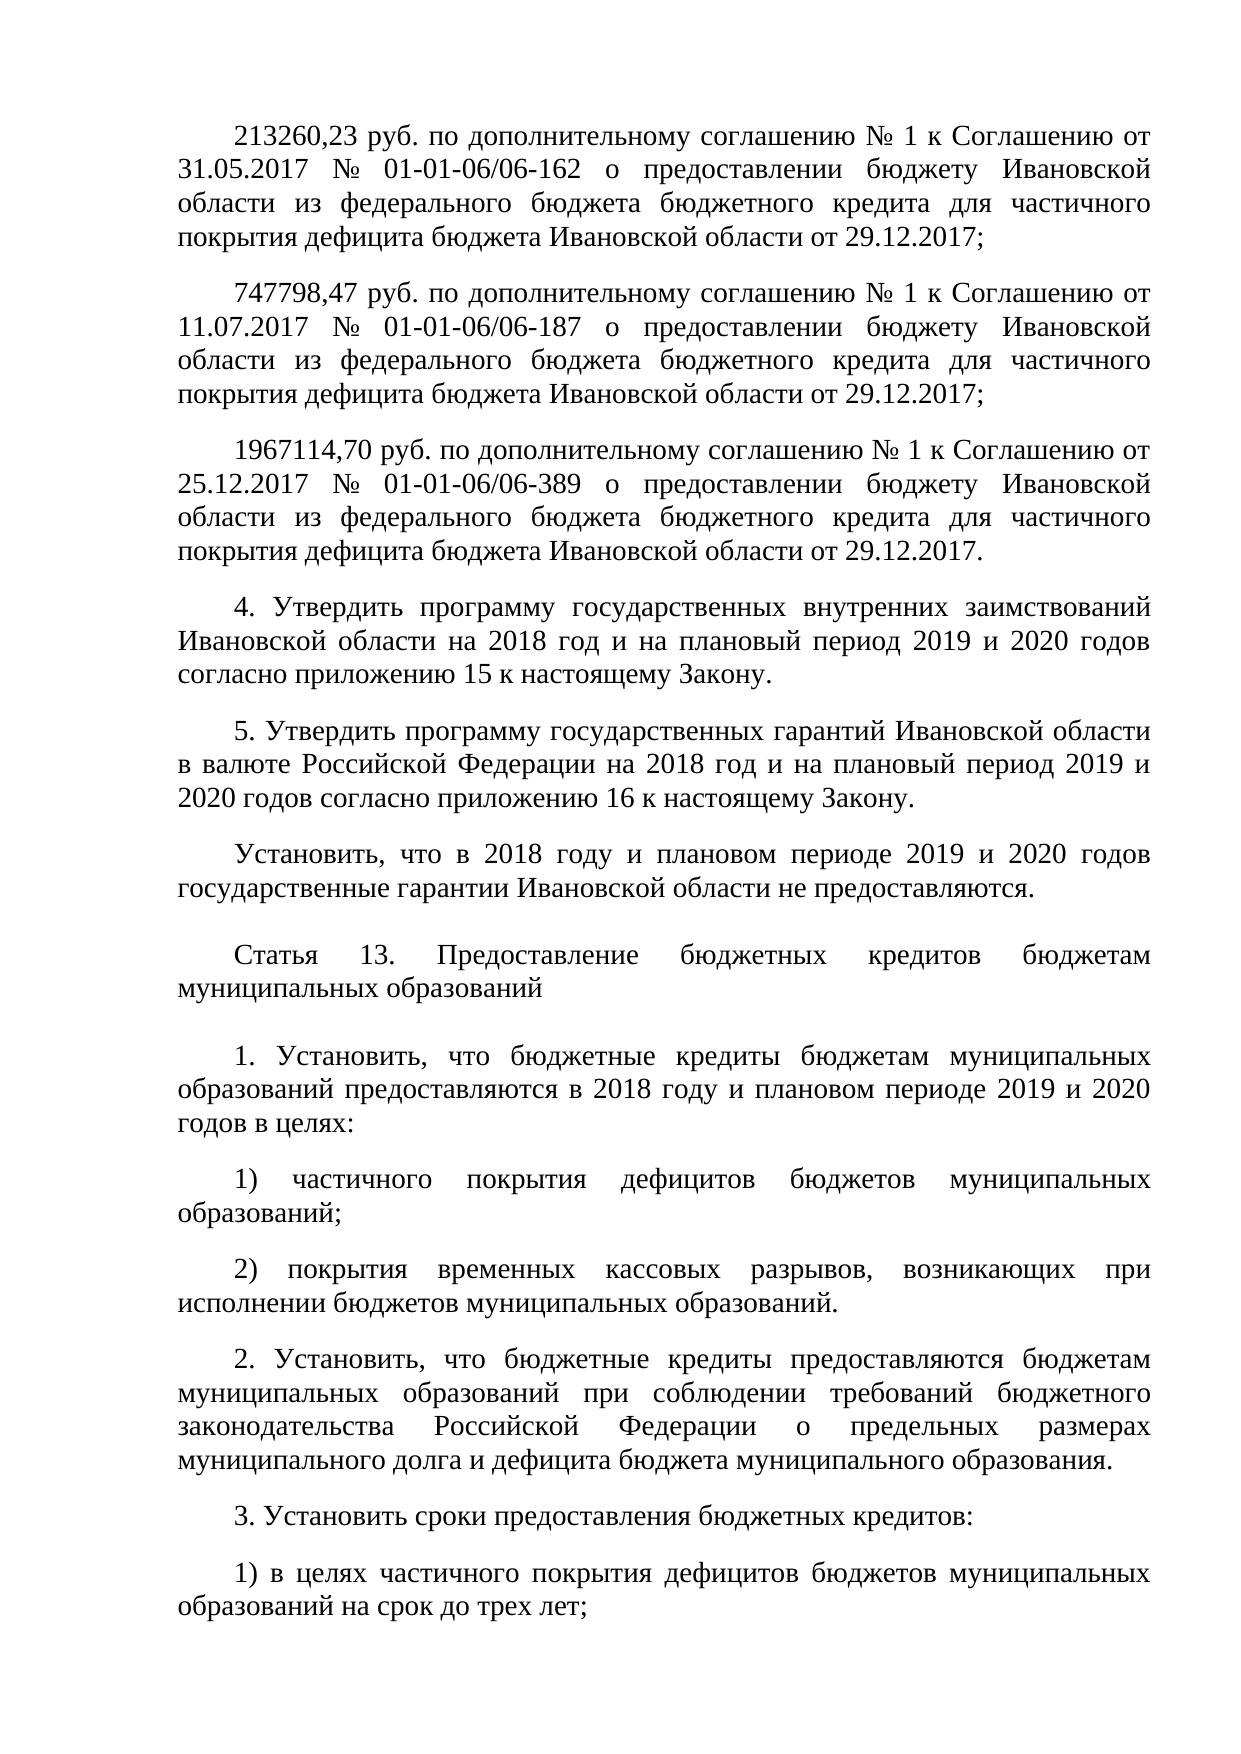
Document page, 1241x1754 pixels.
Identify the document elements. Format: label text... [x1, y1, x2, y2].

text 2. Установить, что бюджетные кредиты предоставляются бюджетам муниципальных образований при соблюдении требований бюджетного законодательства Российской Федерации о предельных размерах муниципального долга и дефицита бюджета муниципального образования. [177, 1341, 1152, 1475]
text 4. Утвердить программу государственных внутренних заимствований Ивановской области на 2018 год и на плановый период 2019 и 2020 годов согласно приложению 15 к настоящему Закону. [177, 589, 1152, 690]
text 3. Установить сроки предоставления бюджетных кредитов: [177, 1498, 1152, 1532]
text 747798,47 руб. по дополнительному соглашению № 1 к Соглашению от 11.07.2017 № 01-01-06/06-187 о предоставлении бюджету Ивановской области из федерального бюджета бюджетного кредита для частичного покрытия дефицита бюджета Ивановской области от 29.12.2017; [177, 275, 1152, 409]
text 1. Установить, что бюджетные кредиты бюджетам муниципальных образований предоставляются в 2018 году и плановом периоде 2019 и 2020 годов в целях: [177, 1038, 1152, 1138]
text Установить, что в 2018 году и плановом периоде 2019 и 2020 годов государственные гарантии Ивановской области не предоставляются. [177, 836, 1152, 903]
text 1) в целях частичного покрытия дефицитов бюджетов муниципальных образований на срок до трех лет; [177, 1555, 1152, 1622]
text Статья 13. Предоставление бюджетных кредитов бюджетам муниципальных образований [177, 937, 1152, 1004]
text 2) покрытия временных кассовых разрывов, возникающих при исполнении бюджетов муниципальных образований. [177, 1251, 1152, 1318]
text 5. Утвердить программу государственных гарантий Ивановской области в валюте Российской Федерации на 2018 год и на плановый период 2019 и 2020 годов согласно приложению 16 к настоящему Закону. [177, 713, 1152, 813]
text 1967114,70 руб. по дополнительному соглашению № 1 к Соглашению от 25.12.2017 № 01-01-06/06-389 о предоставлении бюджету Ивановской области из федерального бюджета бюджетного кредита для частичного покрытия дефицита бюджета Ивановской области от 29.12.2017. [177, 432, 1152, 566]
text 213260,23 руб. по дополнительному соглашению № 1 к Соглашению от 31.05.2017 № 01-01-06/06-162 о предоставлении бюджету Ивановской области из федерального бюджета бюджетного кредита для частичного покрытия дефицита бюджета Ивановской области от 29.12.2017; [177, 118, 1152, 252]
text 1) частичного покрытия дефицитов бюджетов муниципальных образований; [177, 1161, 1152, 1228]
